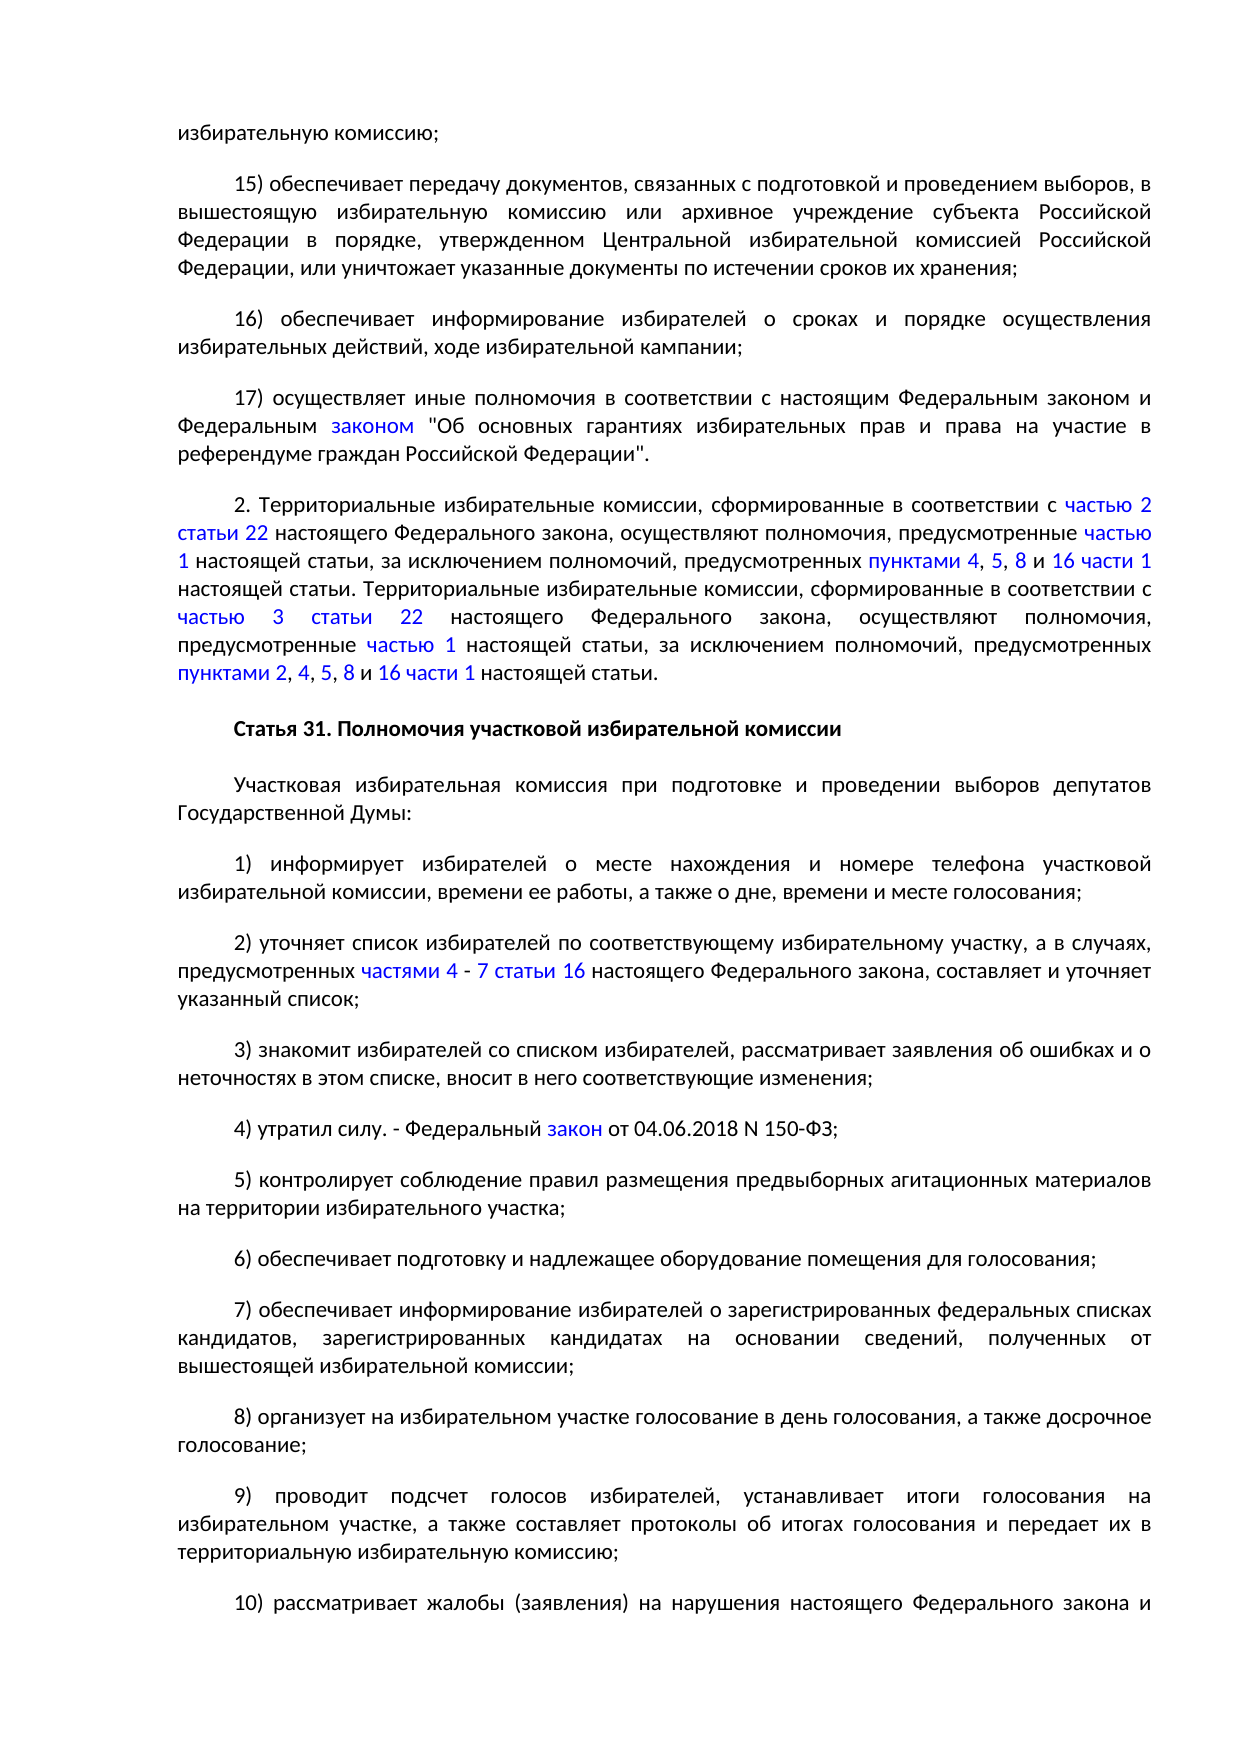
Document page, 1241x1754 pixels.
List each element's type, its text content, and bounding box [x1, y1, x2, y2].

text 2) уточняет список избирателей по соответствующему избирательному участку, а в случаях, предусмотренных частями 4 - 7 статьи 16 настоящего Федерального закона, составляет и уточняет указанный список; [177, 928, 1152, 1012]
text 3) знакомит избирателей со списком избирателей, рассматривает заявления об ошибках и о неточностях в этом списке, вносит в него соответствующие изменения; [177, 1035, 1152, 1091]
text 2. Территориальные избирательные комиссии, сформированные в соответствии с частью 2 статьи 22 настоящего Федерального закона, осуществляют полномочия, предусмотренные частью 1 настоящей статьи, за исключением полномочий, предусмотренных пунктами 4, 5, 8 и 16 части 1 настоящей статьи. Территориальные избирательные комиссии, сформированные в соответствии с частью 3 статьи 22 настоящего Федерального закона, осуществляют полномочия, предусмотренные частью 1 настоящей статьи, за исключением полномочий, предусмотренных пунктами 2, 4, 5, 8 и 16 части 1 настоящей статьи. [177, 490, 1152, 686]
text 16) обеспечивает информирование избирателей о сроках и порядке осуществления избирательных действий, ходе избирательной кампании; [177, 304, 1152, 360]
text 1) информирует избирателей о месте нахождения и номере телефона участковой избирательной комиссии, времени ее работы, а также о дне, времени и месте голосования; [177, 849, 1152, 905]
text 17) осуществляет иные полномочия в соответствии с настоящим Федеральным законом и Федеральным законом "Об основных гарантиях избирательных прав и права на участие в референдуме граждан Российской Федерации". [177, 383, 1152, 467]
text 8) организует на избирательном участке голосование в день голосования, а также досрочное голосование; [177, 1402, 1152, 1458]
text Участковая избирательная комиссия при подготовке и проведении выборов депутатов Государственной Думы: [177, 770, 1152, 826]
text 6) обеспечивает подготовку и надлежащее оборудование помещения для голосования; [177, 1244, 1152, 1272]
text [177, 1588, 1152, 1616]
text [177, 118, 1152, 146]
text 5) контролирует соблюдение правил размещения предвыборных агитационных материалов на территории избирательного участка; [177, 1165, 1152, 1221]
text 7) обеспечивает информирование избирателей о зарегистрированных федеральных списках кандидатов, зарегистрированных кандидатах на основании сведений, полученных от вышестоящей избирательной комиссии; [177, 1295, 1152, 1379]
text 9) проводит подсчет голосов избирателей, устанавливает итоги голосования на избирательном участке, а также составляет протоколы об итогах голосования и передает их в территориальную избирательную комиссию; [177, 1481, 1152, 1565]
text 4) утратил силу. - Федеральный закон от 04.06.2018 N 150-ФЗ; [177, 1114, 1152, 1142]
title Статья 31. Полномочия участковой избирательной комиссии [177, 714, 1152, 742]
text 15) обеспечивает передачу документов, связанных с подготовкой и проведением выборов, в вышестоящую избирательную комиссию или архивное учреждение субъекта Российской Федерации в порядке, утвержденном Центральной избирательной комиссией Российской Федерации, или уничтожает указанные документы по истечении сроков их хранения; [177, 169, 1152, 281]
